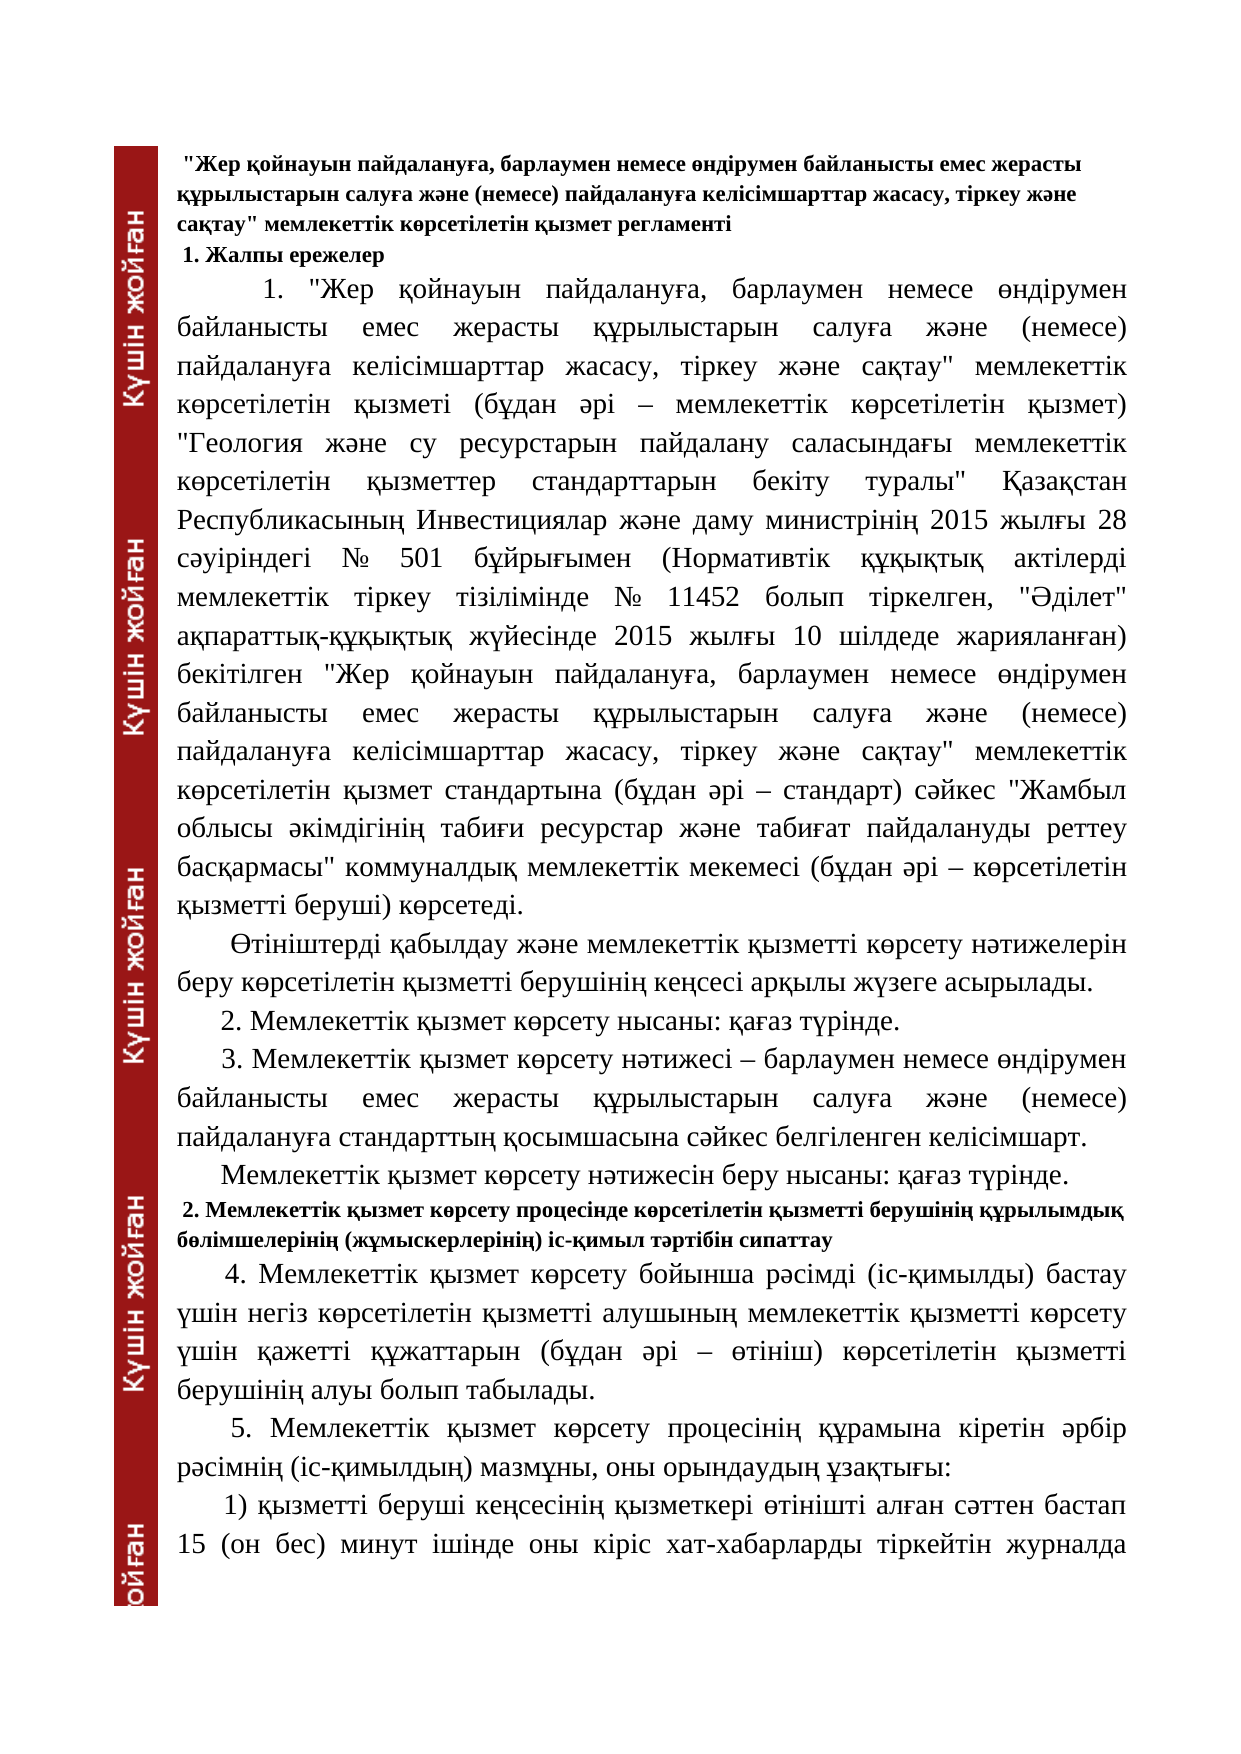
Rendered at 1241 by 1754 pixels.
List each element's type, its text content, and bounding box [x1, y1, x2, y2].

text 2. Мемлекеттік қызмет көрсету процесінде көрсетілетін қызметті берушінің құрылымдық бөлімшелерінің (жұмыскерлерінің) іс-қимыл тәртібін сипаттау [112, 1196, 1128, 1252]
text 2. Мемлекеттік қызмет көрсету нысаны: қағаз түрінде. [112, 1003, 1128, 1037]
picture [114, 146, 158, 150]
picture [114, 237, 158, 241]
picture [114, 1252, 158, 1256]
text Мемлекеттік қызмет көрсету нәтижесін беру нысаны: қағаз түрінде. [112, 1157, 1128, 1191]
picture [114, 1037, 158, 1042]
picture [114, 998, 158, 1003]
text 3. Мемлекеттік қызмет көрсету нәтижесі – барлаумен немесе өндірумен байланысты емес жерасты құрылыстарын салуға және (немесе) пайдалануға стандарттың қосымшасына сәйкес белгіленген келісімшарт. [112, 1042, 1128, 1152]
text 5. Мемлекеттік қызмет көрсету процесінің құрамына кіретін әрбір рәсімнің (іс-қимылдың) мазмұны, оны орындаудың ұзақтығы: [112, 1410, 1128, 1482]
picture [114, 921, 158, 926]
text Өтініштерді қабылдау және мемлекеттік қызметті көрсету нәтижелерін беру көрсетілетін қызметті берушінің кеңсесі арқылы жүзеге асырылады. [112, 926, 1128, 998]
picture [114, 1482, 158, 1487]
picture [114, 1559, 158, 1606]
picture [114, 267, 158, 271]
text "Жер қойнауын пайдалануға, барлаумен немесе өндірумен байланысты емес жерасты құрылыстарын салуға және (немесе) пайдалануға келісімшарттар жасасу, тіркеу және сақтау" мемлекеттік көрсетілетін қызмет регламенті [112, 150, 1128, 237]
text 1. "Жер қойнауын пайдалануға, барлаумен немесе өндірумен байланысты емес жерасты құрылыстарын салуға және (немесе) пайдалануға келісімшарттар жасасу, тіркеу және сақтау" мемлекеттік көрсетілетін қызметі (бұдан әрі – мемлекеттік көрсетілетін қызмет) "Геология және су ресурстарын пайдалану саласындағы мемлекеттік көрсетілетін қызметтер стандарттарын бекіту туралы" Қазақстан Республикасының Инвестициялар және даму министрінің 2015 жылғы 28 сәуіріндегі № 501 бұйрығымен (Нормативтік құқықтық актілерді мемлекеттік тіркеу тізілімінде № 11452 болып тіркелген, "Әділет" ақпараттық-құқықтық жүйесінде 2015 жылғы 10 шілдеде жарияланған) бекітілген "Жер қойнауын пайдалануға, барлаумен немесе өндірумен байланысты емес жерасты құрылыстарын салуға және (немесе) пайдалануға келісімшарттар жасасу, тіркеу және сақтау" мемлекеттік көрсетілетін қызмет стандартына (бұдан әрі – стандарт) сәйкес "Жамбыл облысы әкімдігінің табиғи ресурстар және табиғат пайдалануды реттеу басқармасы" коммуналдық мемлекеттік мекемесі (бұдан әрі – көрсетілетін қызметті беруші) көрсетеді. [112, 271, 1128, 921]
picture [114, 1152, 158, 1157]
text 1. Жалпы ережелер [112, 241, 1128, 267]
picture [114, 1191, 158, 1196]
picture [114, 1405, 158, 1410]
text 4. Мемлекеттік қызмет көрсету бойынша рәсімді (іс-қимылды) бастау үшін негіз көрсетілетін қызметті алушының мемлекеттік қызметті көрсету үшін қажетті құжаттарын (бұдан әрі – өтініш) көрсетілетін қызметті берушінің алуы болып табылады. [112, 1256, 1128, 1405]
